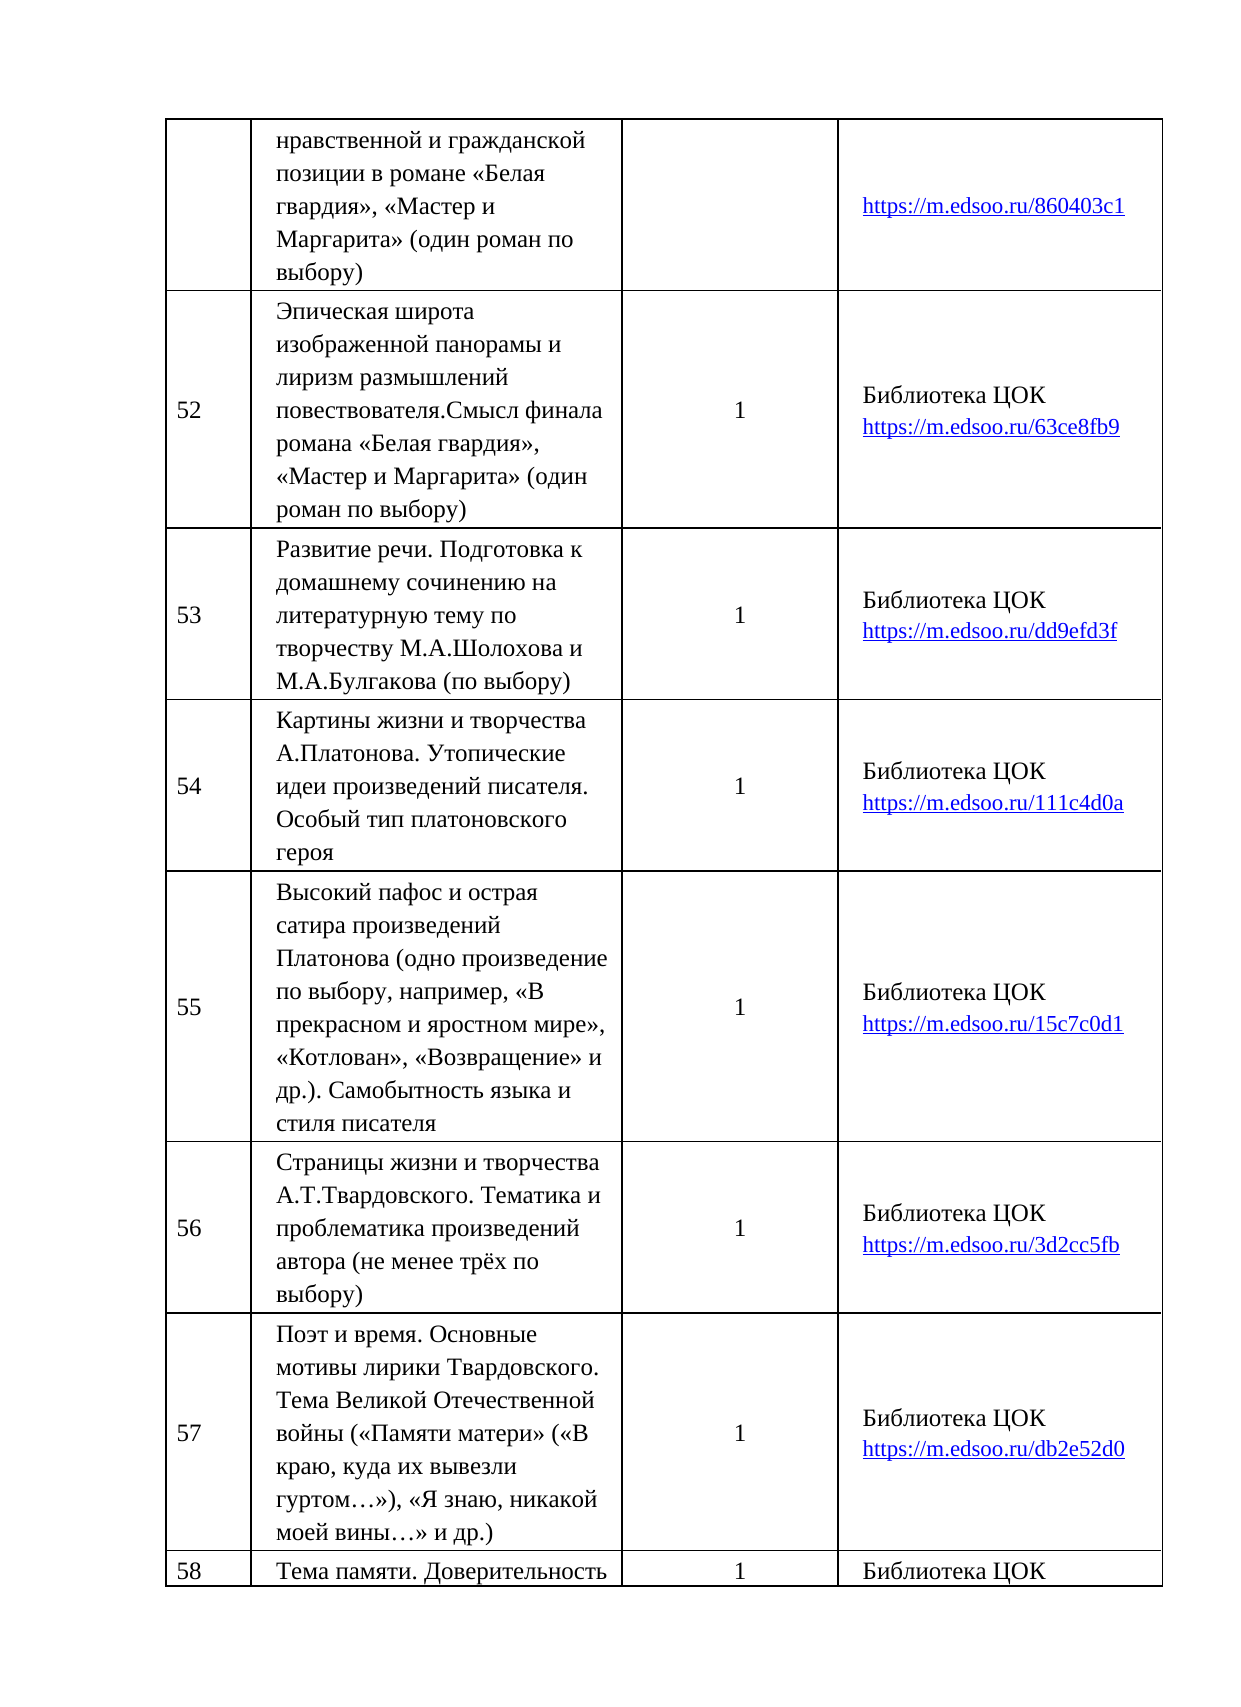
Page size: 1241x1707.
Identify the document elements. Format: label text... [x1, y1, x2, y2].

table_cell Библиотека ЦОК https://m.edsoo.ru/3d2cc5fb [839, 1141, 1162, 1312]
table_cell Картины жизни и творчества А.Платонова. Утопические идеи произведений писателя. Особый тип платоновского героя [252, 700, 621, 870]
table_cell 1 [623, 120, 837, 289]
table_cell 56 [167, 1142, 250, 1312]
table_cell Библиотека ЦОК https://m.edsoo.ru/63ce8fb9 [839, 290, 1162, 527]
table_cell 1 [623, 529, 837, 698]
table_cell 54 [167, 700, 250, 870]
table_cell 1 [623, 1314, 837, 1549]
table_cell 52 [167, 291, 250, 527]
table_cell 1 [623, 1142, 837, 1312]
table_cell 1 [623, 1551, 837, 1585]
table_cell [252, 1551, 621, 1585]
table_cell Страницы жизни и творчества А.Т.Твардовского. Тематика и проблематика произведений автора (не менее трёх по выбору) [252, 1142, 621, 1312]
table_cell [252, 120, 621, 289]
table_cell Развитие речи. Подготовка к домашнему сочинению на литературную тему по творчеству М.А.Шолохова и М.А.Булгакова (по выбору) [252, 529, 621, 698]
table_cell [839, 1550, 1162, 1585]
table_cell 55 [167, 872, 250, 1141]
table_cell Эпическая широта изображенной панорамы и лиризм размышлений повествователя.Смысл финала романа «Белая гвардия», «Мастер и Маргарита» (один роман по выбору) [252, 291, 621, 527]
table_cell Высокий пафос и острая сатира произведений Платонова (одно произведение по выбору, например, «В прекрасном и яростном мире», «Котлован», «Возвращение» и др.). Самобытность языка и стиля писателя [252, 872, 621, 1141]
table_cell 1 [623, 872, 837, 1141]
table_cell Библиотека ЦОК https://m.edsoo.ru/111c4d0a [839, 699, 1162, 870]
table_cell 58 [167, 1551, 250, 1585]
table_cell Библиотека ЦОК https://m.edsoo.ru/dd9efd3f [839, 527, 1162, 698]
table_cell Поэт и время. Основные мотивы лирики Твардовского. Тема Великой Отечественной войны («Памяти матери» («В краю, куда их вывезли гуртом…»), «Я знаю, никакой моей вины…» и др.) [252, 1314, 621, 1549]
table_cell 1 [623, 700, 837, 870]
table_cell 1 [623, 291, 837, 527]
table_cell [839, 120, 1162, 289]
table_cell 51 [167, 120, 250, 289]
table_cell Библиотека ЦОК https://m.edsoo.ru/15c7c0d1 [839, 870, 1162, 1141]
table_cell Библиотека ЦОК https://m.edsoo.ru/db2e52d0 [839, 1312, 1162, 1549]
table_cell 53 [167, 529, 250, 698]
table_cell 57 [167, 1314, 250, 1549]
